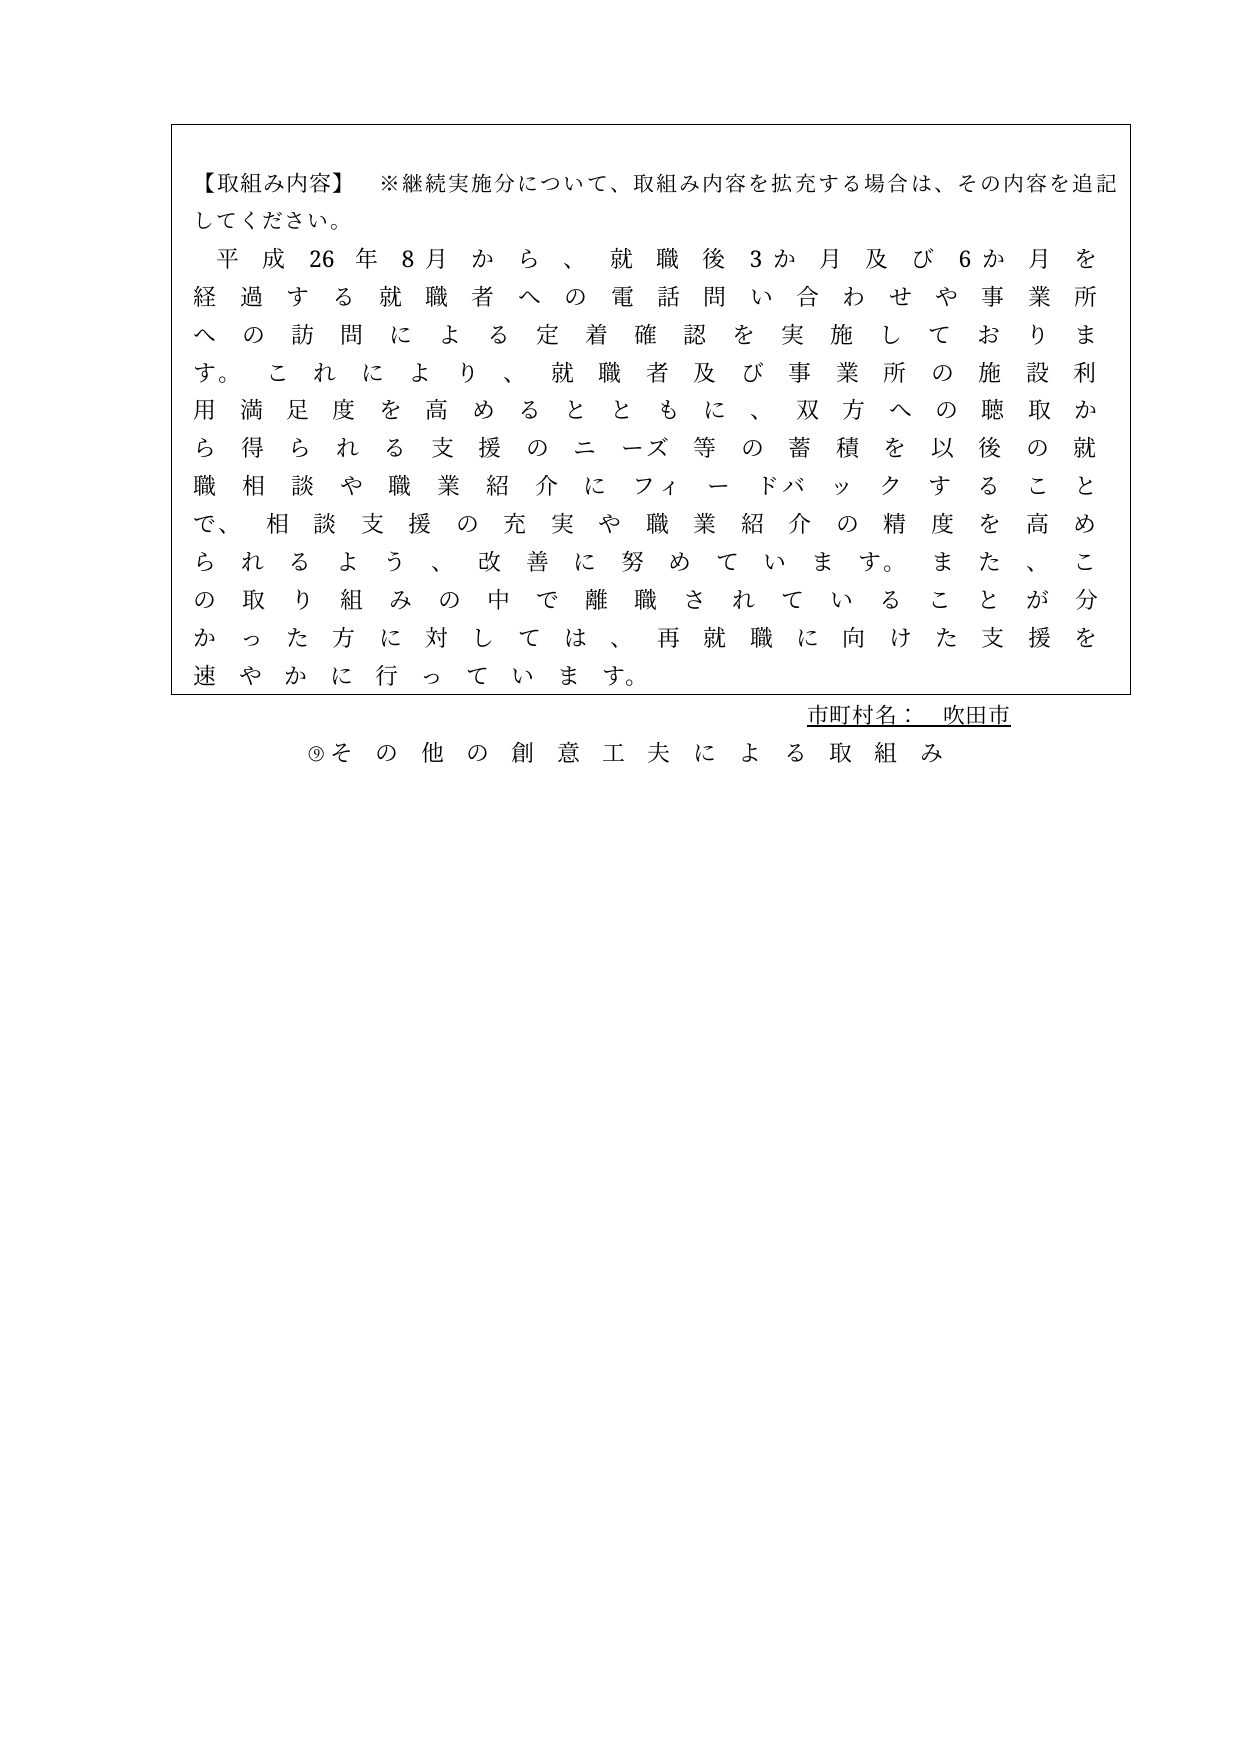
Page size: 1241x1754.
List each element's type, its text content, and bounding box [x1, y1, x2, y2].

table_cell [172, 125, 1130, 693]
text 市町村名： 吹田市 [171, 695, 1102, 732]
text ⑨その他の創意工夫による取組み [171, 732, 1102, 770]
